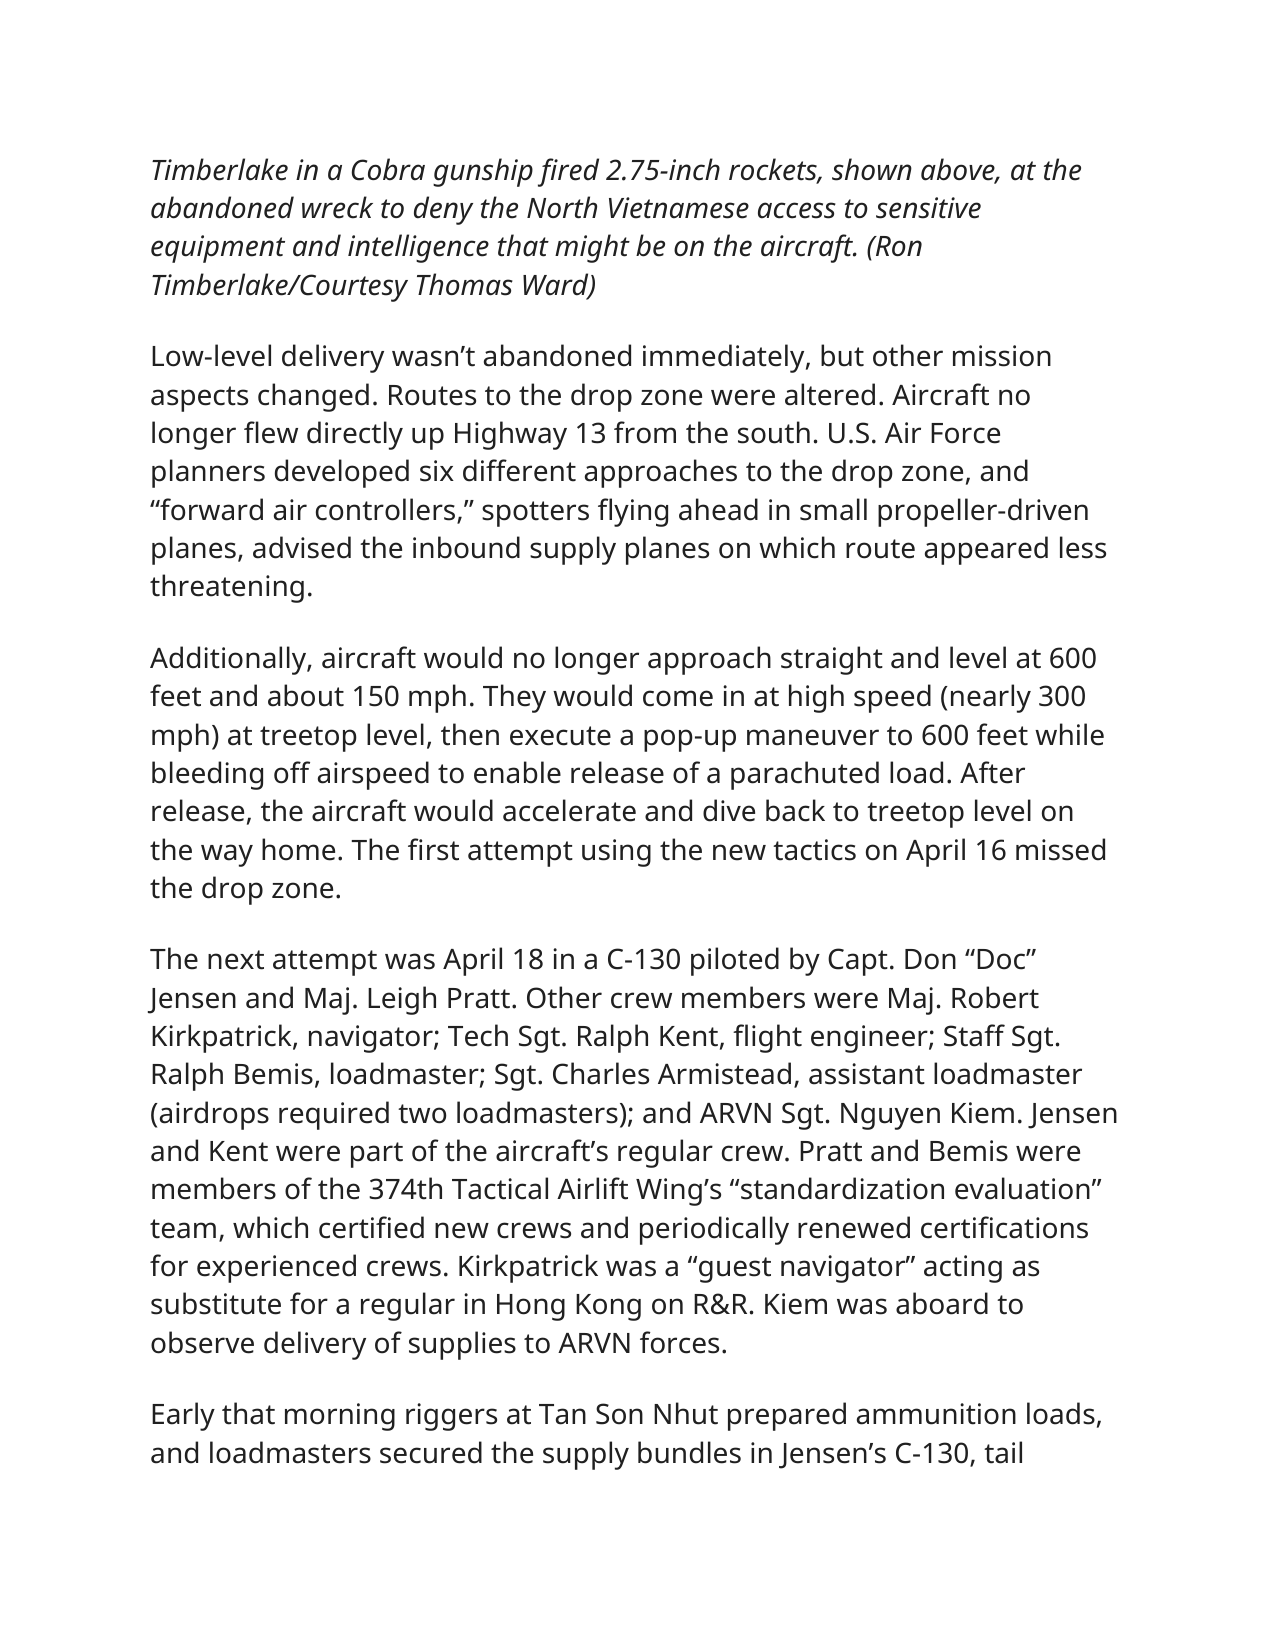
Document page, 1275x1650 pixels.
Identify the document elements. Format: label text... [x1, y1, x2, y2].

text Low-level delivery wasn’t abandoned immediately, but other mission aspects changed. Routes to the drop zone were altered. Aircraft no longer flew directly up Highway 13 from the south. U.S. Air Force planners developed six different approaches to the drop zone, and “forward air controllers,” spotters flying ahead in small propeller-driven planes, advised the inbound supply planes on which route appeared less threatening. [150, 337, 1125, 605]
text The next attempt was April 18 in a C-130 piloted by Capt. Don “Doc” Jensen and Maj. Leigh Pratt. Other crew members were Maj. Robert Kirkpatrick, navigator; Tech Sgt. Ralph Kent, flight engineer; Staff Sgt. Ralph Bemis, loadmaster; Sgt. Charles Armistead, assistant loadmaster (airdrops required two loadmasters); and ARVN Sgt. Nguyen Kiem. Jensen and Kent were part of the aircraft’s regular crew. Pratt and Bemis were members of the 374th Tactical Airlift Wing’s “standardization evaluation” team, which certified new crews and periodically renewed certifications for experienced crews. Kirkpatrick was a “guest navigator” acting as substitute for a regular in Hong Kong on R&R. Kiem was aboard to observe delivery of supplies to ARVN forces. [150, 940, 1125, 1361]
text Additionally, aircraft would no longer approach straight and level at 600 feet and about 150 mph. They would come in at high speed (nearly 300 mph) at treetop level, then execute a pop-up maneuver to 600 feet while bleeding off airspeed to enable release of a parachuted load. After release, the aircraft would accelerate and dive back to treetop level on the way home. The first attempt using the new tactics on April 16 missed the drop zone. [150, 638, 1125, 906]
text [150, 150, 1125, 303]
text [150, 1394, 1125, 1471]
